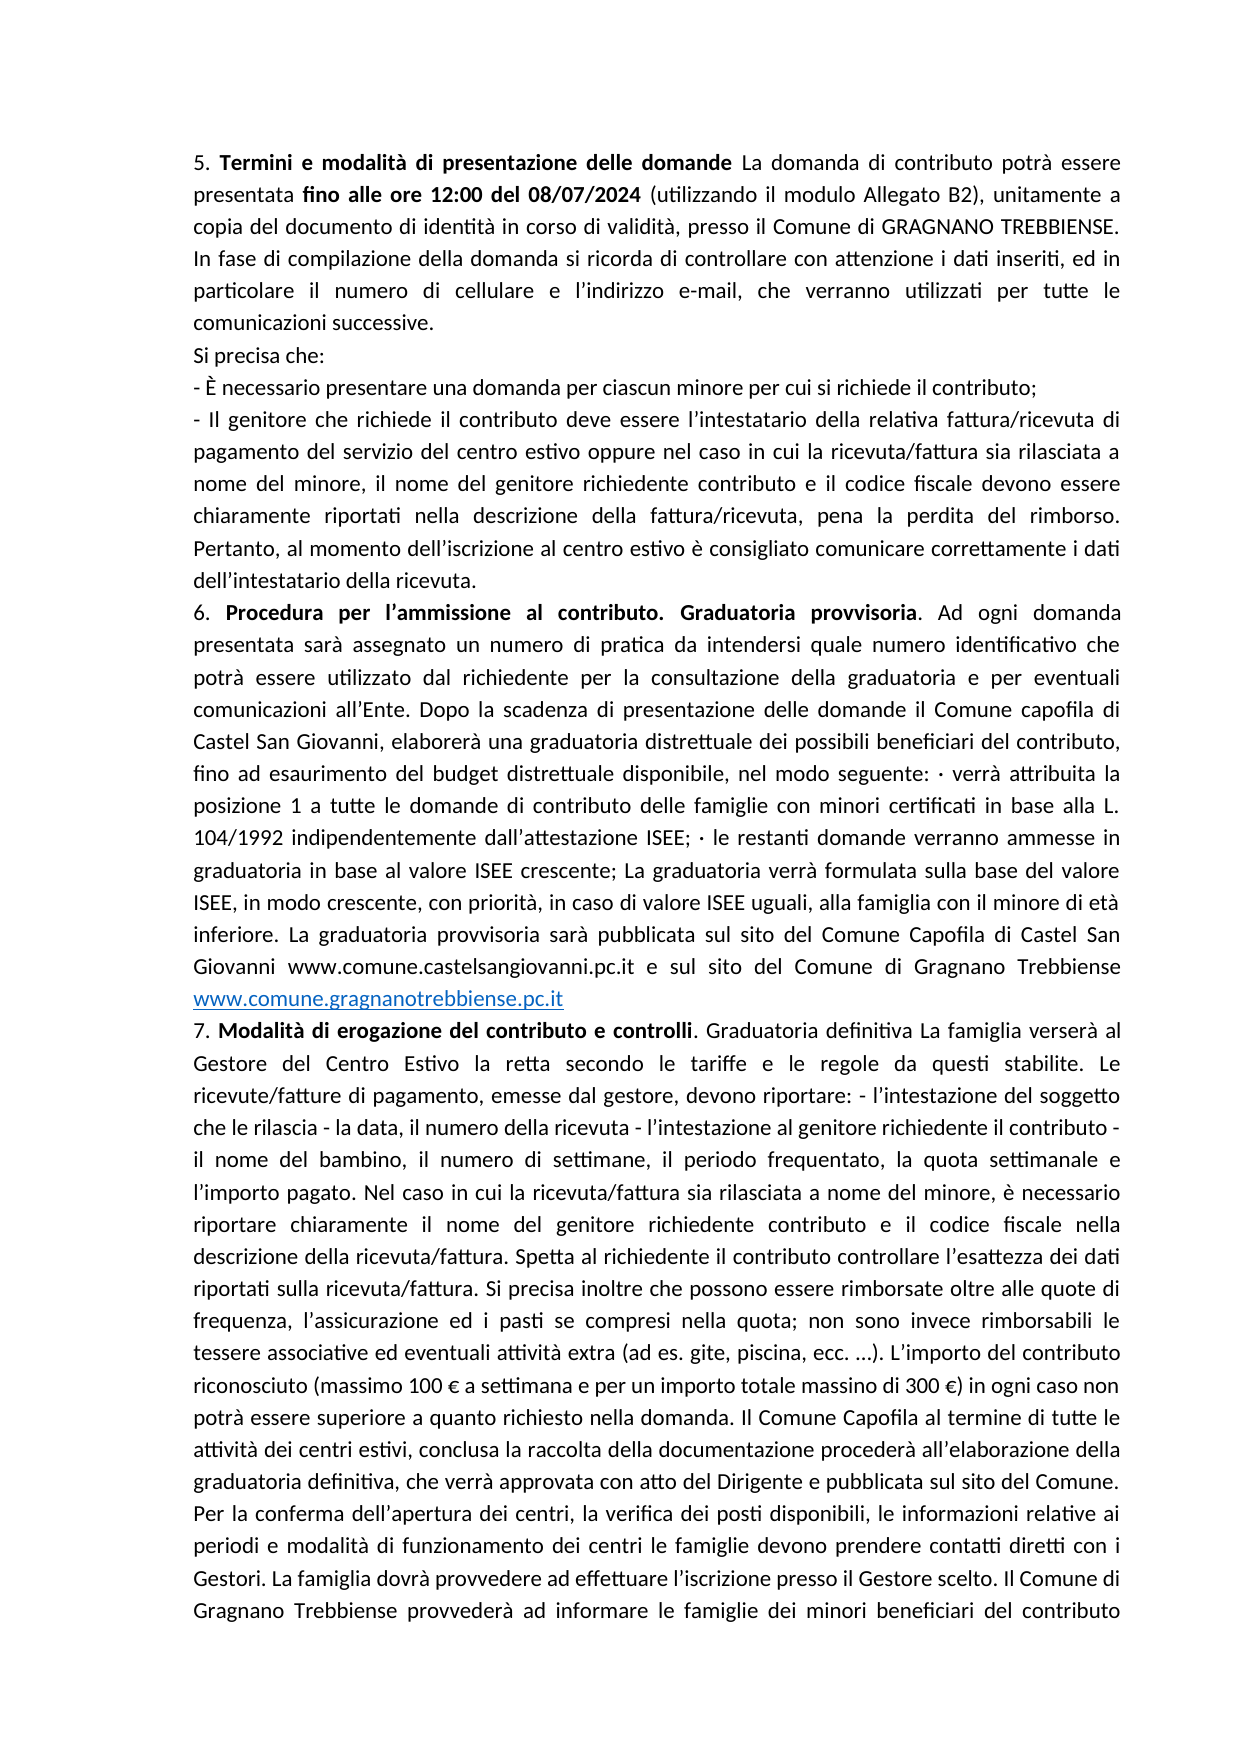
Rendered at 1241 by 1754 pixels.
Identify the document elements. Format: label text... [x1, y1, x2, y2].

list - Il genitore che richiede il contributo deve essere l’intestatario della relativa fattura/ricevuta di pagamento del servizio del centro estivo oppure nel caso in cui la ricevuta/fattura sia rilasciata a nome del minore, il nome del genitore richiedente contributo e il codice fiscale devono essere chiaramente riportati nella descrizione della fattura/ricevuta, pena la perdita del rimborso. Pertanto, al momento dell’iscrizione al centro estivo è consigliato comunicare correttamente i dati dell’intestatario della ricevuta. [193, 405, 1122, 594]
list 5. Termini e modalità di presentazione delle domande La domanda di contributo potrà essere presentata fino alle ore 12:00 del 08/07/2024 (utilizzando il modulo Allegato B2), unitamente a copia del documento di identità in corso di validità, presso il Comune di GRAGNANO TREBBIENSE. In fase di compilazione della domanda si ricorda di controllare con attenzione i dati inseriti, ed in particolare il numero di cellulare e l’indirizzo e-mail, che verranno utilizzati per tutte le comunicazioni successive. [193, 148, 1122, 337]
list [193, 1017, 1122, 1624]
list - È necessario presentare una domanda per ciascun minore per cui si richiede il contributo; [193, 373, 1122, 401]
list 6. Procedura per l’ammissione al contributo. Graduatoria provvisoria. Ad ogni domanda presentata sarà assegnato un numero di pratica da intendersi quale numero identificativo che potrà essere utilizzato dal richiedente per la consultazione della graduatoria e per eventuali comunicazioni all’Ente. Dopo la scadenza di presentazione delle domande il Comune capofila di Castel San Giovanni, elaborerà una graduatoria distrettuale dei possibili beneficiari del contributo, fino ad esaurimento del budget distrettuale disponibile, nel modo seguente: · verrà attribuita la posizione 1 a tutte le domande di contributo delle famiglie con minori certificati in base alla L. 104/1992 indipendentemente dall’attestazione ISEE; · le restanti domande verranno ammesse in graduatoria in base al valore ISEE crescente; La graduatoria verrà formulata sulla base del valore ISEE, in modo crescente, con priorità, in caso di valore ISEE uguali, alla famiglia con il minore di età inferiore. La graduatoria provvisoria sarà pubblicata sul sito del Comune Capofila di Castel San Giovanni www.comune.castelsangiovanni.pc.it e sul sito del Comune di Gragnano Trebbiense www.comune.gragnanotrebbiense.pc.it [193, 598, 1122, 1012]
list Si precisa che: [193, 341, 1122, 369]
